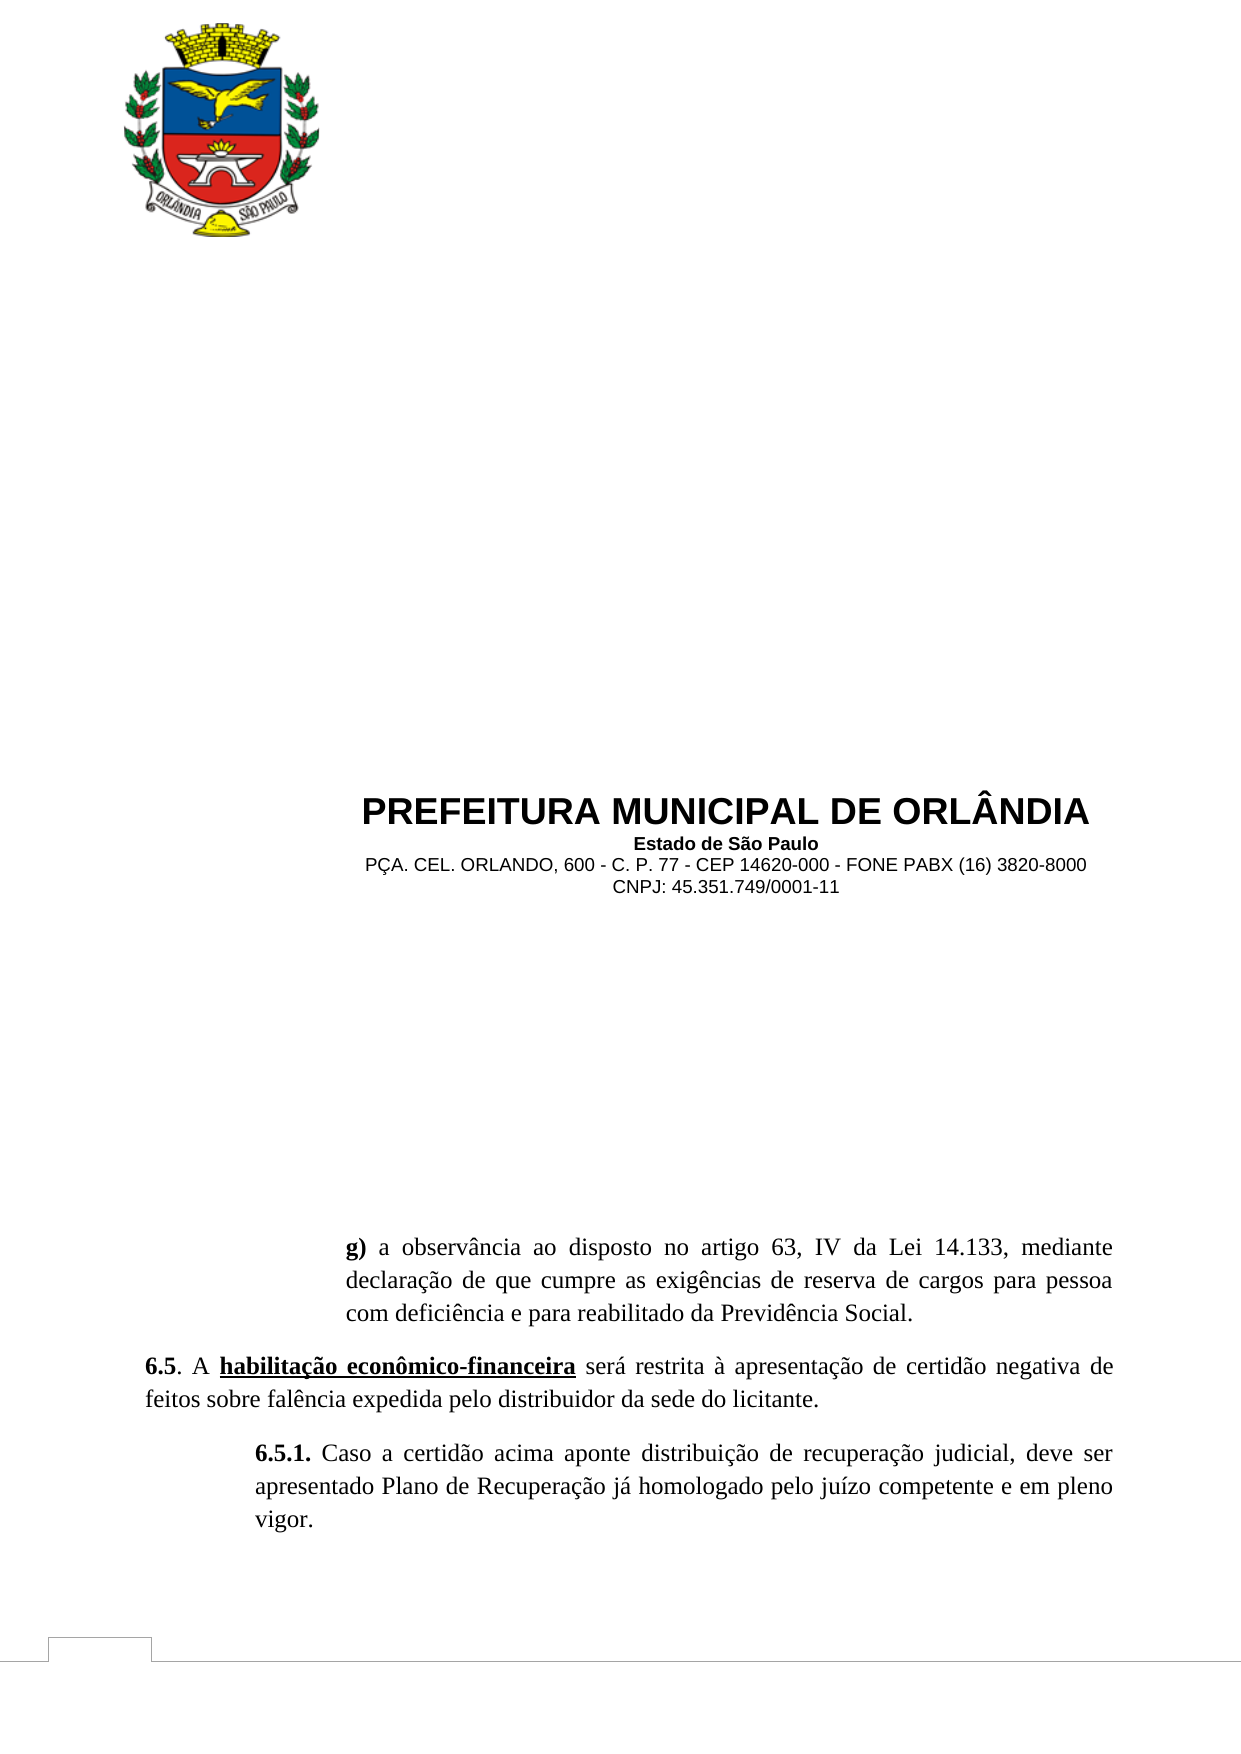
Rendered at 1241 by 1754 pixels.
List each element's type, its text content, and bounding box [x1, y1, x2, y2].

picture [123, 23, 320, 237]
text 6.5. A habilitação econômico-financeira será restrita à apresentação de certidão negativa de feitos sobre falência expedida pelo distribuidor da sede do licitante. [145, 1351, 1114, 1413]
text 6.5.1. Caso a certidão acima aponte distribuição de recuperação judicial, deve ser apresentado Plano de Recuperação já homologado pelo juízo competente e em pleno vigor. [255, 1438, 1114, 1533]
text g) a observância ao disposto no artigo 63, IV da Lei 14.133, mediante declaração de que cumpre as exigências de reserva de cargos para pessoa com deficiência e para reabilitado da Previdência Social. [346, 1232, 1114, 1326]
